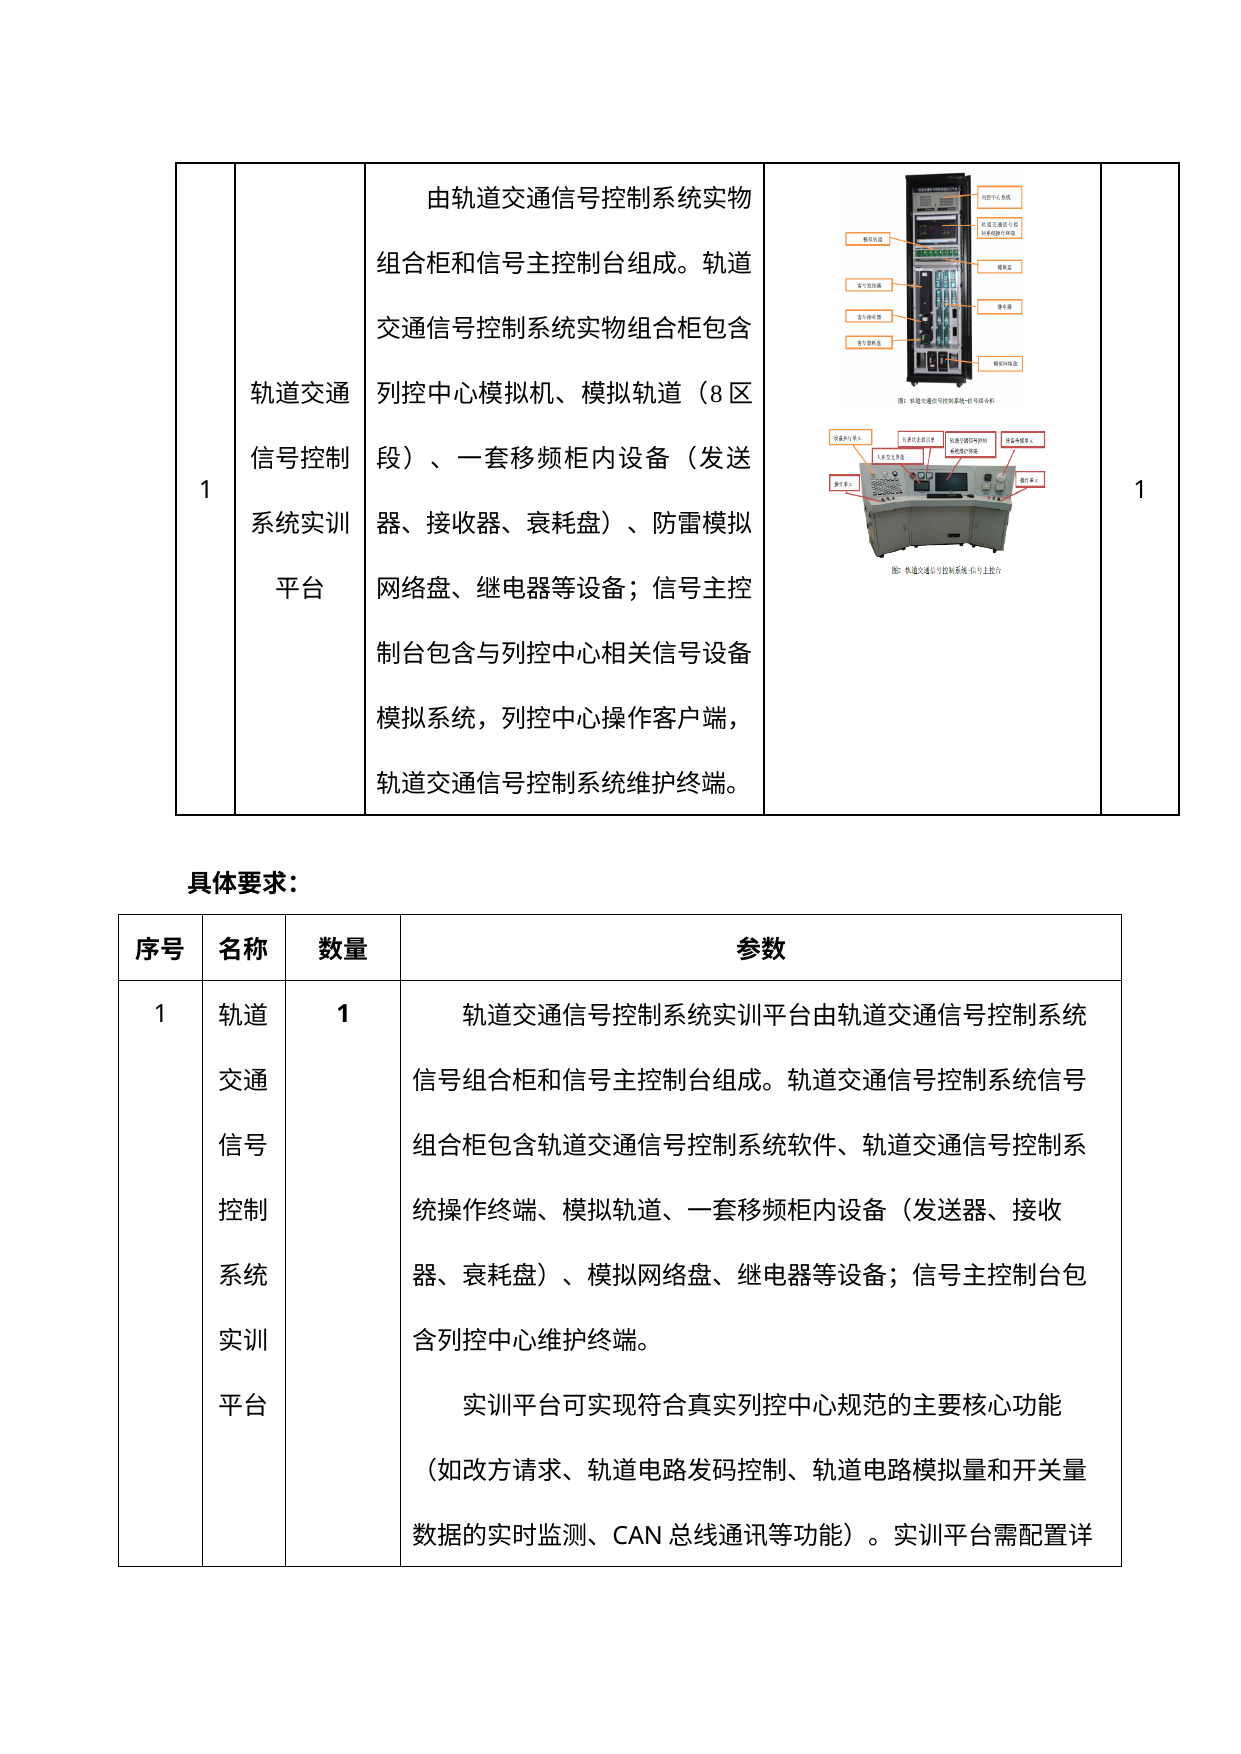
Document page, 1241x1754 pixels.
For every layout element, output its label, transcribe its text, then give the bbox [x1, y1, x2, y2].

table_header 名称 [203, 915, 285, 980]
table_header 序号 [119, 915, 202, 980]
table_cell 轨道交通信号控制系统实训平台 [203, 981, 285, 1566]
table_cell 1 [1102, 164, 1178, 814]
text 具体要求： [187, 849, 1053, 914]
table_cell 1 [119, 981, 202, 1566]
table_cell 1 [177, 164, 234, 814]
table_cell 轨道交通信号控制系统实训平台 [236, 164, 364, 814]
table_cell 1 [286, 981, 400, 1566]
table_cell [765, 164, 1100, 814]
table_header 数量 [286, 915, 400, 980]
table_header 参数 [401, 915, 1121, 980]
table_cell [401, 981, 1121, 1566]
picture [836, 164, 1029, 406]
picture [817, 424, 1048, 579]
table_cell 由轨道交通信号控制系统实物组合柜和信号主控制台组成。轨道交通信号控制系统实物组合柜包含列控中心模拟机、模拟轨道（8区段）、一套移频柜内设备（发送器、接收器、衰耗盘）、防雷模拟网络盘、继电器等设备；信号主控制台包含与列控中心相关信号设备模拟系统，列控中心操作客户端，轨道交通信号控制系统维护终端。 [366, 164, 763, 814]
